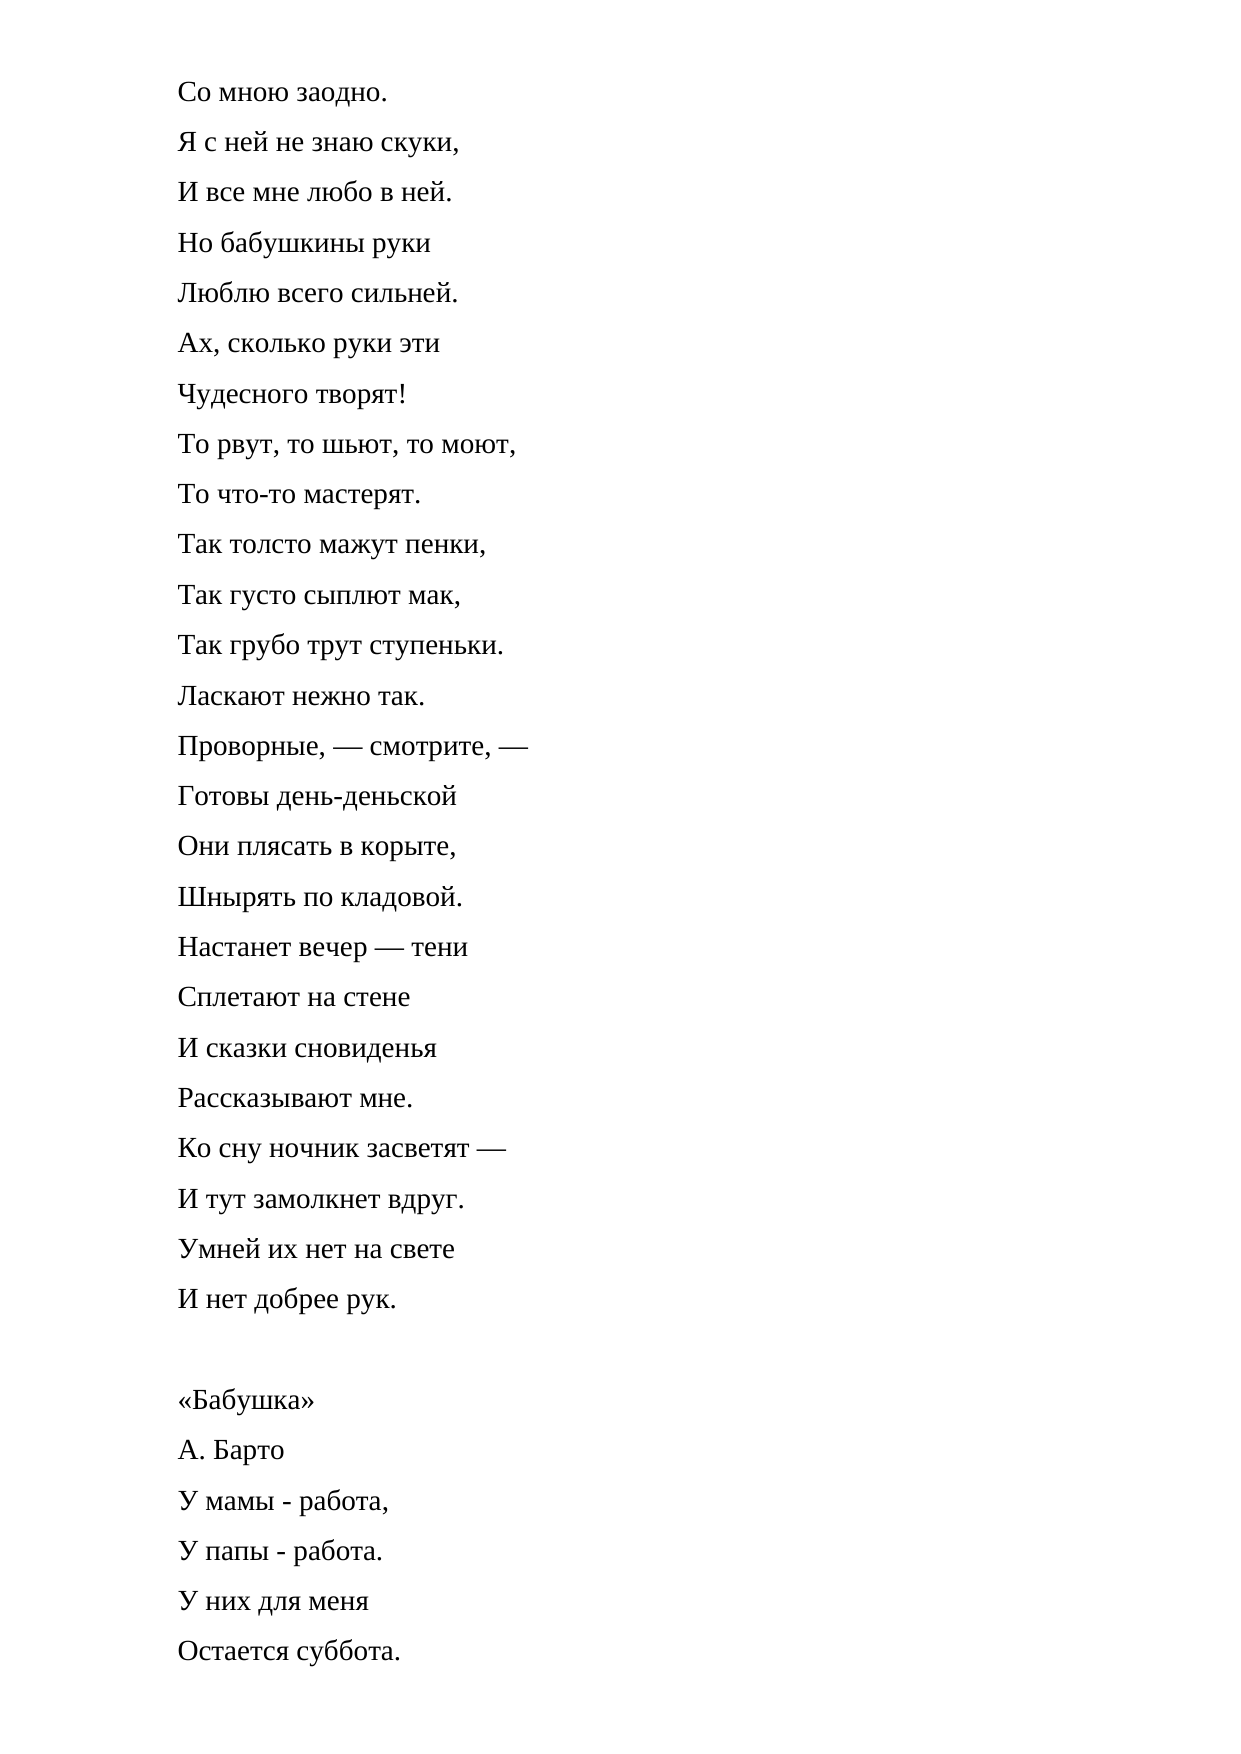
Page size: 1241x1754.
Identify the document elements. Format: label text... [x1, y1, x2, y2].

text Готовы день-деньской [118, 778, 1152, 812]
text Я с ней не знаю скуки, [118, 124, 1152, 158]
text Настанет вечер — тени [118, 929, 1152, 963]
text И нет добрее рук. [118, 1281, 1152, 1315]
text Так густо сыплют мак, [118, 577, 1152, 611]
text У мамы - работа, [118, 1483, 1152, 1516]
text Так грубо трут ступеньки. [118, 627, 1152, 661]
text Шнырять по кладовой. [118, 879, 1152, 912]
text Остается суббота. [118, 1633, 1152, 1667]
text И тут замолкнет вдруг. [118, 1181, 1152, 1214]
text Люблю всего сильней. [118, 275, 1152, 309]
text У папы - работа. [118, 1533, 1152, 1566]
text Так толсто мажут пенки, [118, 527, 1152, 560]
text То рвут, то шьют, то моют, [118, 426, 1152, 459]
text У них для меня [118, 1583, 1152, 1617]
text И все мне любо в ней. [118, 174, 1152, 208]
text Со мною заодно. [118, 74, 1152, 107]
text Проворные, — смотрите, — [118, 728, 1152, 761]
text Ласкают нежно так. [118, 678, 1152, 711]
text Умней их нет на свете [118, 1231, 1152, 1264]
text Рассказывают мне. [118, 1080, 1152, 1114]
text И сказки сновиденья [118, 1030, 1152, 1063]
text Ко сну ночник засветят — [118, 1130, 1152, 1164]
text То что-то мастерят. [118, 476, 1152, 510]
text Чудесного творят! [118, 376, 1152, 409]
text «Бабушка» [118, 1382, 1152, 1416]
text А. Барто [118, 1432, 1152, 1466]
text Сплетают на стене [118, 979, 1152, 1013]
text Они плясать в корыте, [118, 828, 1152, 862]
text Но бабушкины руки [118, 225, 1152, 258]
text Ах, сколько руки эти [118, 325, 1152, 359]
